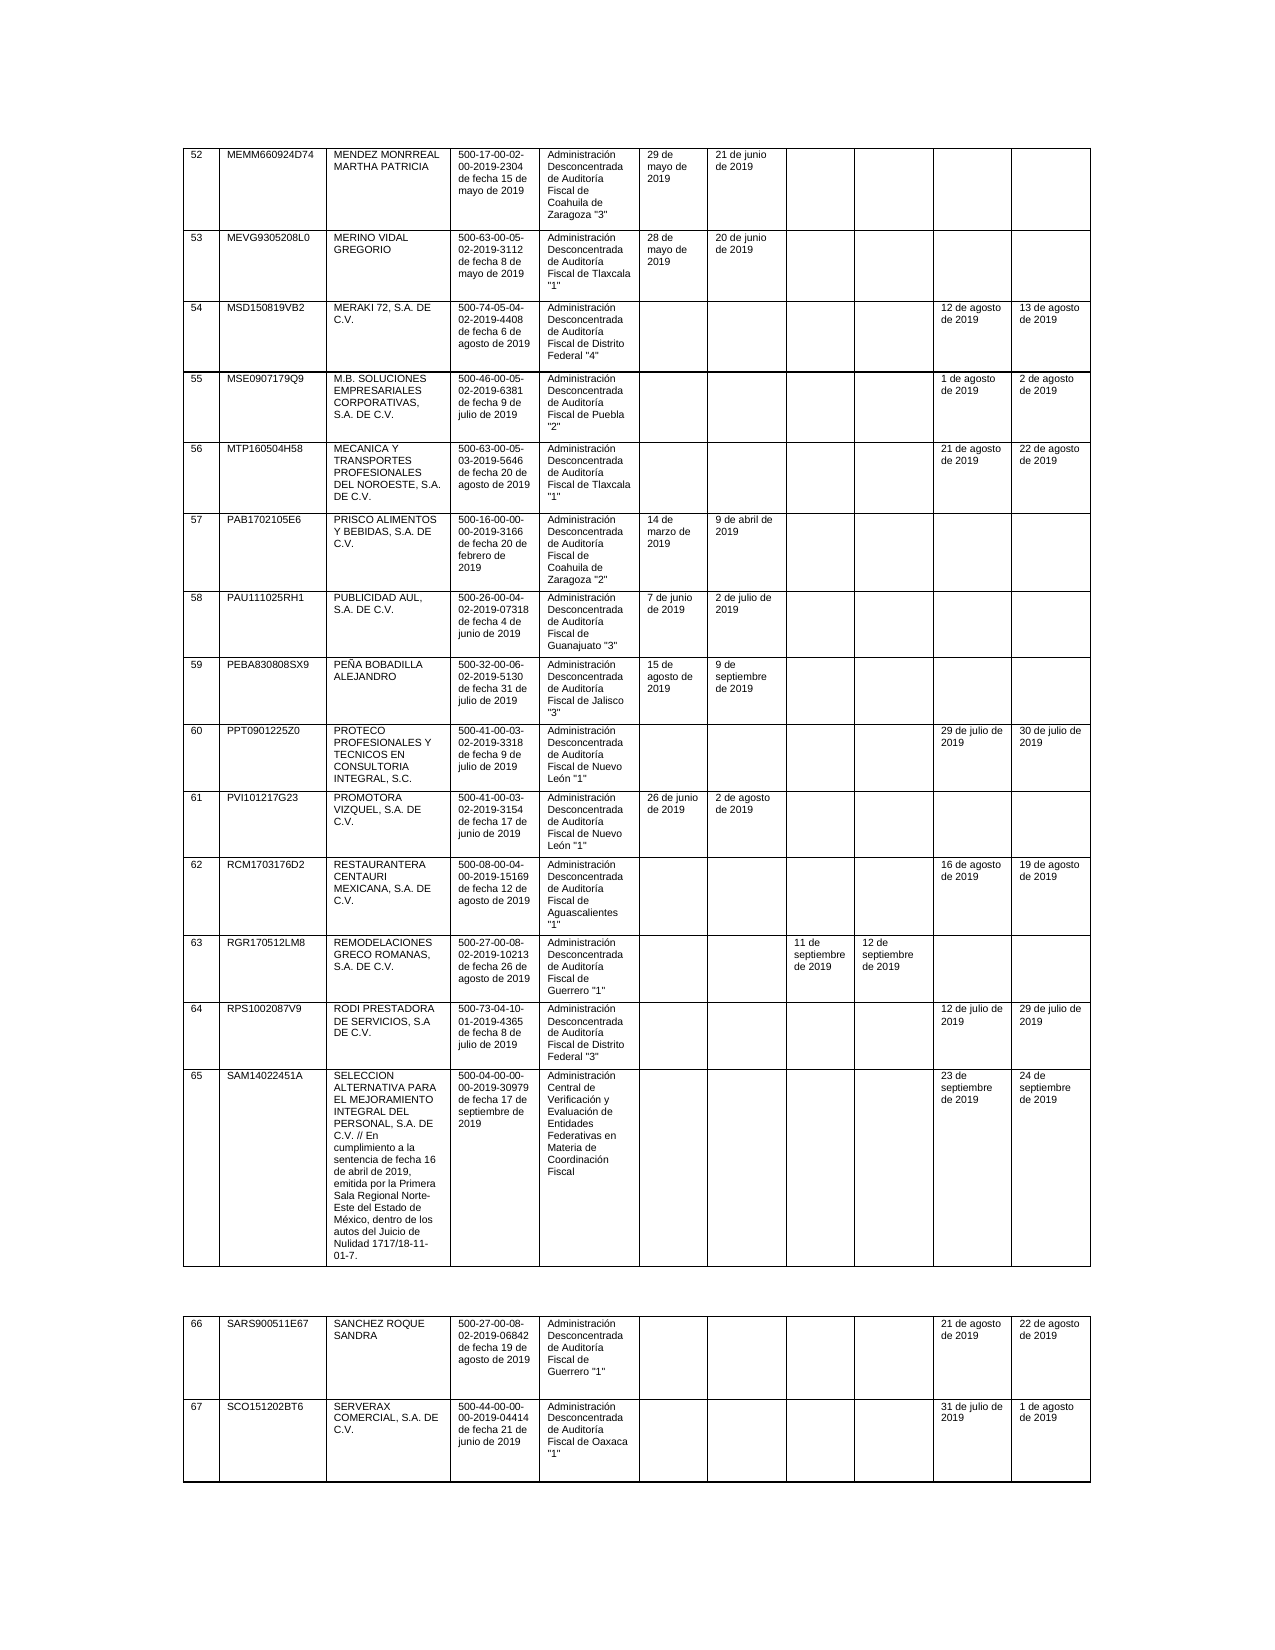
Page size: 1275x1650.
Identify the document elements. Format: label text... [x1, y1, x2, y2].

table_cell 26 de junio de 2019 [640, 792, 707, 857]
table_cell 56 [184, 443, 219, 512]
table_cell 9 de septiembre de 2019 [708, 658, 786, 724]
table_cell [1012, 514, 1090, 591]
table_cell 64 [184, 1003, 219, 1069]
table_cell 60 [184, 725, 219, 791]
table_cell [787, 149, 854, 230]
table_header [708, 1317, 786, 1399]
table_cell SCO151202BT6 [220, 1400, 326, 1481]
table_cell 22 de agosto de 2019 [1012, 443, 1090, 512]
table_cell MSE0907179Q9 [220, 373, 326, 442]
table_cell [640, 1400, 707, 1481]
table_cell Administración Desconcentrada de Auditoría Fiscal de Nuevo León "1" [540, 792, 639, 857]
table_cell [855, 1070, 933, 1266]
table_cell [787, 1070, 854, 1266]
table_cell [1012, 658, 1090, 724]
table_header [787, 1317, 854, 1399]
table_cell 500-16-00-00- 00-2019-3166 de fecha 20 de febrero de 2019 [451, 514, 539, 591]
table_cell 7 de junio de 2019 [640, 592, 707, 657]
table_cell [855, 858, 933, 935]
table_cell 65 [184, 1070, 219, 1266]
table_cell 500-08-00-04- 00-2019-15169 de fecha 12 de agosto de 2019 [451, 858, 539, 935]
table_cell PEÑA BOBADILLA ALEJANDRO [327, 658, 450, 724]
table_cell 29 de julio de 2019 [1012, 1003, 1090, 1069]
table_cell 15 de agosto de 2019 [640, 658, 707, 724]
table_cell MSD150819VB2 [220, 302, 326, 371]
table_header SANCHEZ ROQUE SANDRA [327, 1317, 450, 1399]
table_cell PAU111025RH1 [220, 592, 326, 657]
table_cell 53 [184, 231, 219, 301]
table_cell 500-17-00-02- 00-2019-2304 de fecha 15 de mayo de 2019 [451, 149, 539, 230]
table_cell 500-73-04-10- 01-2019-4365 de fecha 8 de julio de 2019 [451, 1003, 539, 1069]
table_cell PVI101217G23 [220, 792, 326, 857]
table_cell 62 [184, 858, 219, 935]
table_cell 500-32-00-06- 02-2019-5130 de fecha 31 de julio de 2019 [451, 658, 539, 724]
table_cell [640, 858, 707, 935]
table_cell Administración Desconcentrada de Auditoría Fiscal de Oaxaca "1" [540, 1400, 639, 1481]
table_cell 500-63-00-05- 03-2019-5646 de fecha 20 de agosto de 2019 [451, 443, 539, 512]
table_cell [934, 792, 1011, 857]
table_cell PROMOTORA VIZQUEL, S.A. DE C.V. [327, 792, 450, 857]
table_header 66 [184, 1317, 219, 1399]
table_cell 31 de julio de 2019 [934, 1400, 1011, 1481]
table_cell MERINO VIDAL GREGORIO [327, 231, 450, 301]
table_cell Administración Desconcentrada de Auditoría Fiscal de Tlaxcala "1" [540, 231, 639, 301]
table_cell [934, 658, 1011, 724]
table_cell [934, 592, 1011, 657]
table_cell [708, 858, 786, 935]
table_cell [640, 373, 707, 442]
table_cell [787, 1400, 854, 1481]
table_cell [934, 936, 1011, 1002]
table_cell 2 de agosto de 2019 [1012, 373, 1090, 442]
table_cell REMODELACIONES GRECO ROMANAS, S.A. DE C.V. [327, 936, 450, 1002]
table_cell 24 de septiembre de 2019 [1012, 1070, 1090, 1266]
table_cell MEMM660924D74 [220, 149, 326, 230]
table_cell RCM1703176D2 [220, 858, 326, 935]
table_cell [934, 231, 1011, 301]
table_cell 21 de agosto de 2019 [934, 443, 1011, 512]
table_cell [1012, 592, 1090, 657]
table_cell [855, 443, 933, 512]
table_cell [708, 302, 786, 371]
table_cell 14 de marzo de 2019 [640, 514, 707, 591]
table_cell 12 de julio de 2019 [934, 1003, 1011, 1069]
table_cell [855, 373, 933, 442]
table_cell [787, 302, 854, 371]
table_header 500-27-00-08- 02-2019-06842 de fecha 19 de agosto de 2019 [451, 1317, 539, 1399]
table_cell [640, 1003, 707, 1069]
table_cell 2 de julio de 2019 [708, 592, 786, 657]
table_cell [855, 302, 933, 371]
table_cell M.B. SOLUCIONES EMPRESARIALES CORPORATIVAS, S.A. DE C.V. [327, 373, 450, 442]
table_cell PPT0901225Z0 [220, 725, 326, 791]
table_cell RGR170512LM8 [220, 936, 326, 1002]
table_cell [640, 1070, 707, 1266]
table_cell [855, 792, 933, 857]
table_cell 55 [184, 373, 219, 442]
table_cell 500-46-00-05- 02-2019-6381 de fecha 9 de julio de 2019 [451, 373, 539, 442]
table_cell 28 de mayo de 2019 [640, 231, 707, 301]
table_cell MECANICA Y TRANSPORTES PROFESIONALES DEL NOROESTE, S.A. DE C.V. [327, 443, 450, 512]
table_cell 11 de septiembre de 2019 [787, 936, 854, 1002]
table_cell 29 de julio de 2019 [934, 725, 1011, 791]
table_cell SELECCION ALTERNATIVA PARA EL MEJORAMIENTO INTEGRAL DEL PERSONAL, S.A. DE C.V. // En cumplimiento a la sentencia de fecha 16 de abril de 2019, emitida por la Primera Sala Regional Norte- Este del Estado de México, dentro de los autos del Juicio de Nulidad 1717/18-11- 01-7. [327, 1070, 450, 1266]
table_cell SERVERAX COMERCIAL, S.A. DE C.V. [327, 1400, 450, 1481]
table_cell 2 de agosto de 2019 [708, 792, 786, 857]
table_cell [855, 1400, 933, 1481]
table_cell [787, 443, 854, 512]
table_cell [787, 373, 854, 442]
table_cell Administración Desconcentrada de Auditoría Fiscal de Tlaxcala "1" [540, 443, 639, 512]
table_cell 500-04-00-00- 00-2019-30979 de fecha 17 de septiembre de 2019 [451, 1070, 539, 1266]
table_cell [855, 149, 933, 230]
table_cell Administración Desconcentrada de Auditoría Fiscal de Distrito Federal "4" [540, 302, 639, 371]
table_cell Administración Desconcentrada de Auditoría Fiscal de Aguascalientes "1" [540, 858, 639, 935]
table_cell [787, 792, 854, 857]
table_cell [934, 149, 1011, 230]
table_cell [855, 592, 933, 657]
table_cell PAB1702105E6 [220, 514, 326, 591]
table_cell [708, 1400, 786, 1481]
table_cell 500-63-00-05- 02-2019-3112 de fecha 8 de mayo de 2019 [451, 231, 539, 301]
table_cell [640, 443, 707, 512]
table_header Administración Desconcentrada de Auditoría Fiscal de Guerrero "1" [540, 1317, 639, 1399]
table_cell [1012, 149, 1090, 230]
table_cell [708, 936, 786, 1002]
table_cell PUBLICIDAD AUL, S.A. DE C.V. [327, 592, 450, 657]
table_cell 20 de junio de 2019 [708, 231, 786, 301]
table_cell 9 de abril de 2019 [708, 514, 786, 591]
table_cell 12 de septiembre de 2019 [855, 936, 933, 1002]
table_cell 16 de agosto de 2019 [934, 858, 1011, 935]
table_cell [855, 514, 933, 591]
table_cell 63 [184, 936, 219, 1002]
table_cell Administración Desconcentrada de Auditoría Fiscal de Coahuila de Zaragoza "3" [540, 149, 639, 230]
table_header [855, 1317, 933, 1399]
table_cell Administración Central de Verificación y Evaluación de Entidades Federativas en Materia de Coordinación Fiscal [540, 1070, 639, 1266]
table_cell Administración Desconcentrada de Auditoría Fiscal de Distrito Federal "3" [540, 1003, 639, 1069]
table_cell MEVG9305208L0 [220, 231, 326, 301]
table_cell RODI PRESTADORA DE SERVICIOS, S.A DE C.V. [327, 1003, 450, 1069]
table_cell 23 de septiembre de 2019 [934, 1070, 1011, 1266]
table_header 21 de agosto de 2019 [934, 1317, 1011, 1399]
table_header [640, 1317, 707, 1399]
table_cell 59 [184, 658, 219, 724]
table_cell 67 [184, 1400, 219, 1481]
table_cell [708, 725, 786, 791]
table_cell RESTAURANTERA CENTAURI MEXICANA, S.A. DE C.V. [327, 858, 450, 935]
table_cell 19 de agosto de 2019 [1012, 858, 1090, 935]
table_cell PRISCO ALIMENTOS Y BEBIDAS, S.A. DE C.V. [327, 514, 450, 591]
table_cell [708, 373, 786, 442]
table_cell 30 de julio de 2019 [1012, 725, 1090, 791]
table_cell MTP160504H58 [220, 443, 326, 512]
table_cell MENDEZ MONRREAL MARTHA PATRICIA [327, 149, 450, 230]
table_cell 58 [184, 592, 219, 657]
table_cell [934, 514, 1011, 591]
table_cell [708, 1003, 786, 1069]
table_cell [640, 936, 707, 1002]
table_cell Administración Desconcentrada de Auditoría Fiscal de Jalisco "3" [540, 658, 639, 724]
table_cell 54 [184, 302, 219, 371]
table_cell Administración Desconcentrada de Auditoría Fiscal de Guerrero "1" [540, 936, 639, 1002]
table_cell [787, 725, 854, 791]
table_cell [1012, 792, 1090, 857]
table_header SARS900511E67 [220, 1317, 326, 1399]
table_cell [640, 725, 707, 791]
table_cell [787, 514, 854, 591]
table_cell [787, 658, 854, 724]
table_cell [855, 725, 933, 791]
table_cell [1012, 231, 1090, 301]
table_cell [787, 1003, 854, 1069]
table_cell [787, 592, 854, 657]
table_cell [787, 858, 854, 935]
table_cell [708, 443, 786, 512]
table_cell Administración Desconcentrada de Auditoría Fiscal de Coahuila de Zaragoza "2" [540, 514, 639, 591]
table_cell MERAKI 72, S.A. DE C.V. [327, 302, 450, 371]
table_cell 500-44-00-00- 00-2019-04414 de fecha 21 de junio de 2019 [451, 1400, 539, 1481]
table_cell [855, 231, 933, 301]
table_cell 57 [184, 514, 219, 591]
table_cell 61 [184, 792, 219, 857]
table_cell [640, 302, 707, 371]
table_header 22 de agosto de 2019 [1012, 1317, 1090, 1399]
table_cell [708, 1070, 786, 1266]
table_cell 13 de agosto de 2019 [1012, 302, 1090, 371]
table_cell 500-74-05-04- 02-2019-4408 de fecha 6 de agosto de 2019 [451, 302, 539, 371]
table_cell 12 de agosto de 2019 [934, 302, 1011, 371]
table_cell 29 de mayo de 2019 [640, 149, 707, 230]
table_cell 500-41-00-03- 02-2019-3318 de fecha 9 de julio de 2019 [451, 725, 539, 791]
table_cell SAM14022451A [220, 1070, 326, 1266]
table_cell [787, 231, 854, 301]
table_cell Administración Desconcentrada de Auditoría Fiscal de Guanajuato "3" [540, 592, 639, 657]
table_cell 21 de junio de 2019 [708, 149, 786, 230]
table_cell PEBA830808SX9 [220, 658, 326, 724]
table_cell 1 de agosto de 2019 [1012, 1400, 1090, 1481]
table_cell [1012, 936, 1090, 1002]
table_cell 500-41-00-03- 02-2019-3154 de fecha 17 de junio de 2019 [451, 792, 539, 857]
table_cell [855, 658, 933, 724]
table_cell Administración Desconcentrada de Auditoría Fiscal de Nuevo León "1" [540, 725, 639, 791]
table_cell 500-26-00-04- 02-2019-07318 de fecha 4 de junio de 2019 [451, 592, 539, 657]
table_cell RPS1002087V9 [220, 1003, 326, 1069]
table_cell 500-27-00-08- 02-2019-10213 de fecha 26 de agosto de 2019 [451, 936, 539, 1002]
table_cell 1 de agosto de 2019 [934, 373, 1011, 442]
table_cell 52 [184, 149, 219, 230]
table_cell Administración Desconcentrada de Auditoría Fiscal de Puebla "2" [540, 373, 639, 442]
table_cell PROTECO PROFESIONALES Y TECNICOS EN CONSULTORIA INTEGRAL, S.C. [327, 725, 450, 791]
table_cell [855, 1003, 933, 1069]
